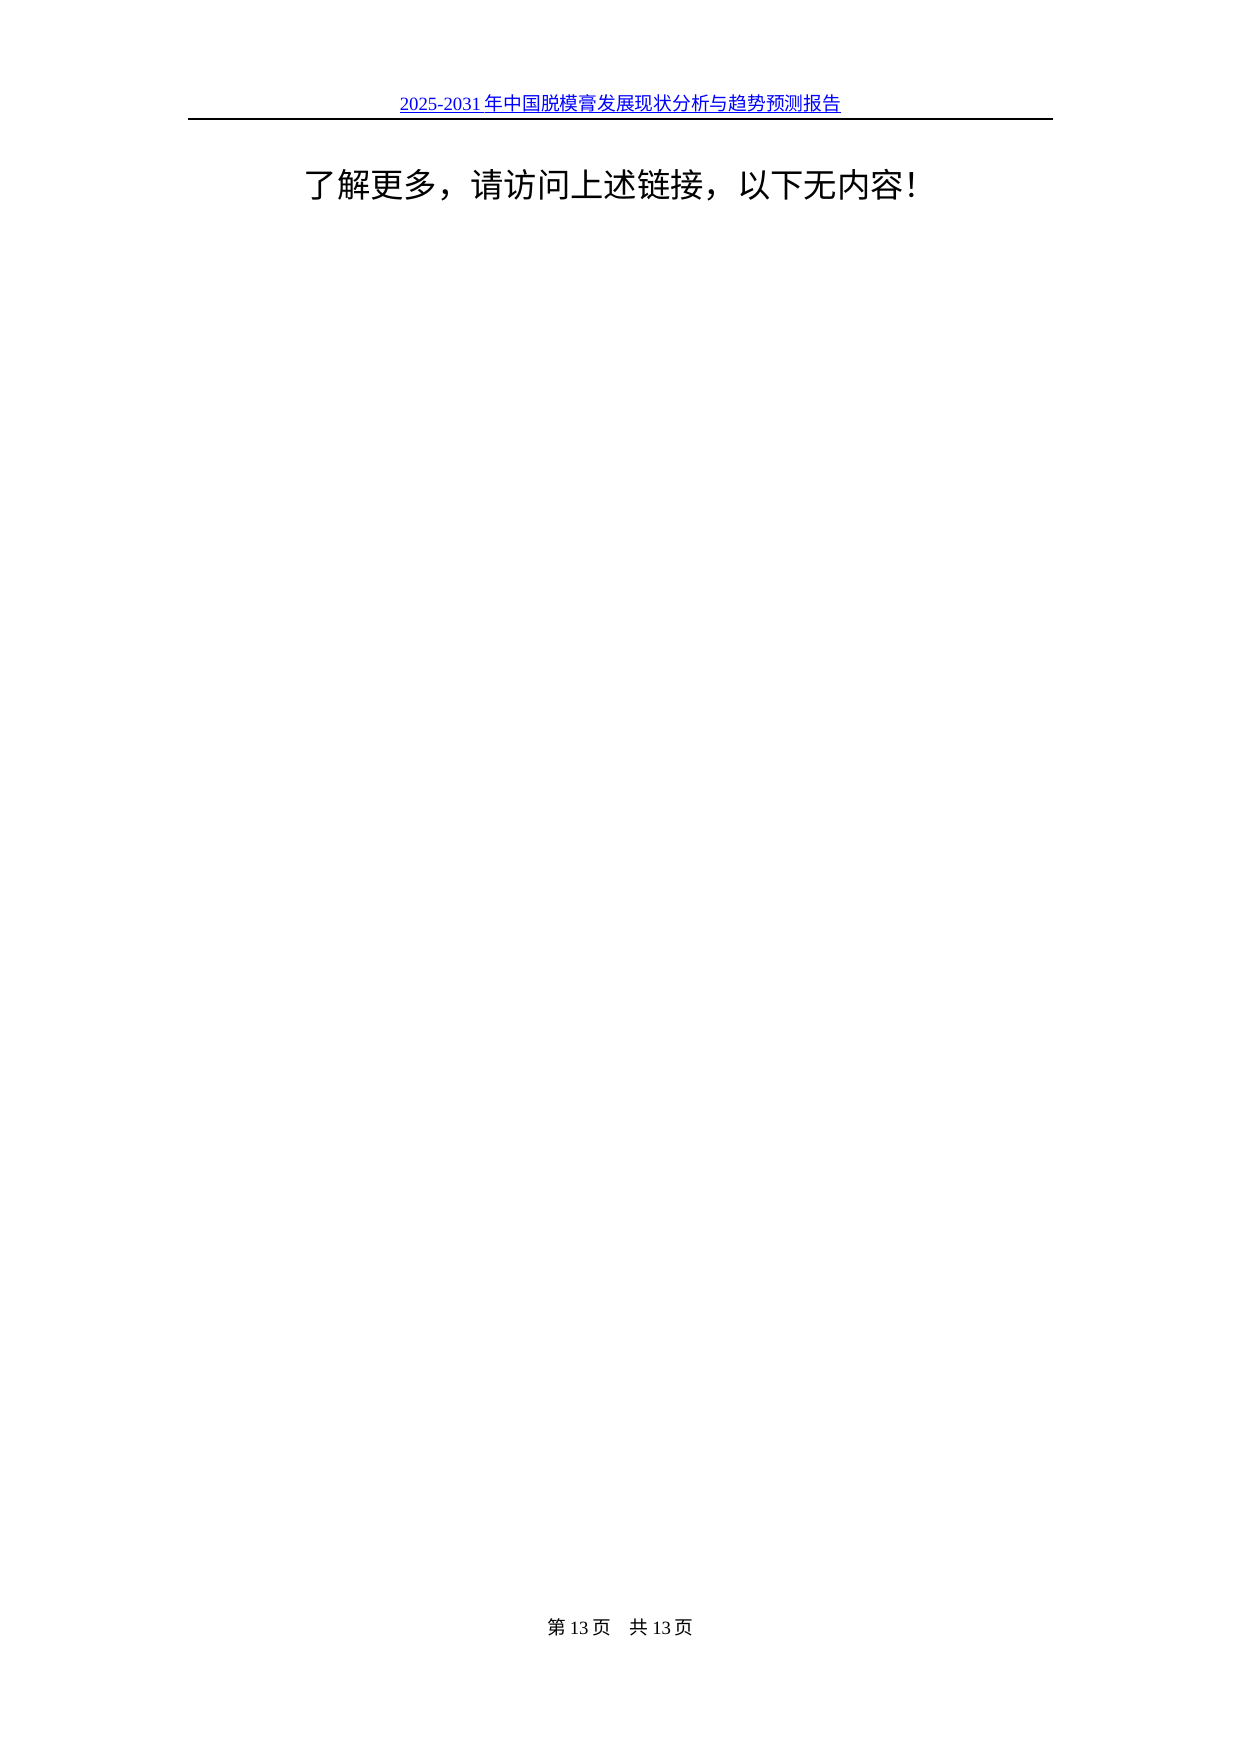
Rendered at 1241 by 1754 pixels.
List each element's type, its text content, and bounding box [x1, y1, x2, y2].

title 了解更多，请访问上述链接，以下无内容！ [187, 150, 1053, 215]
